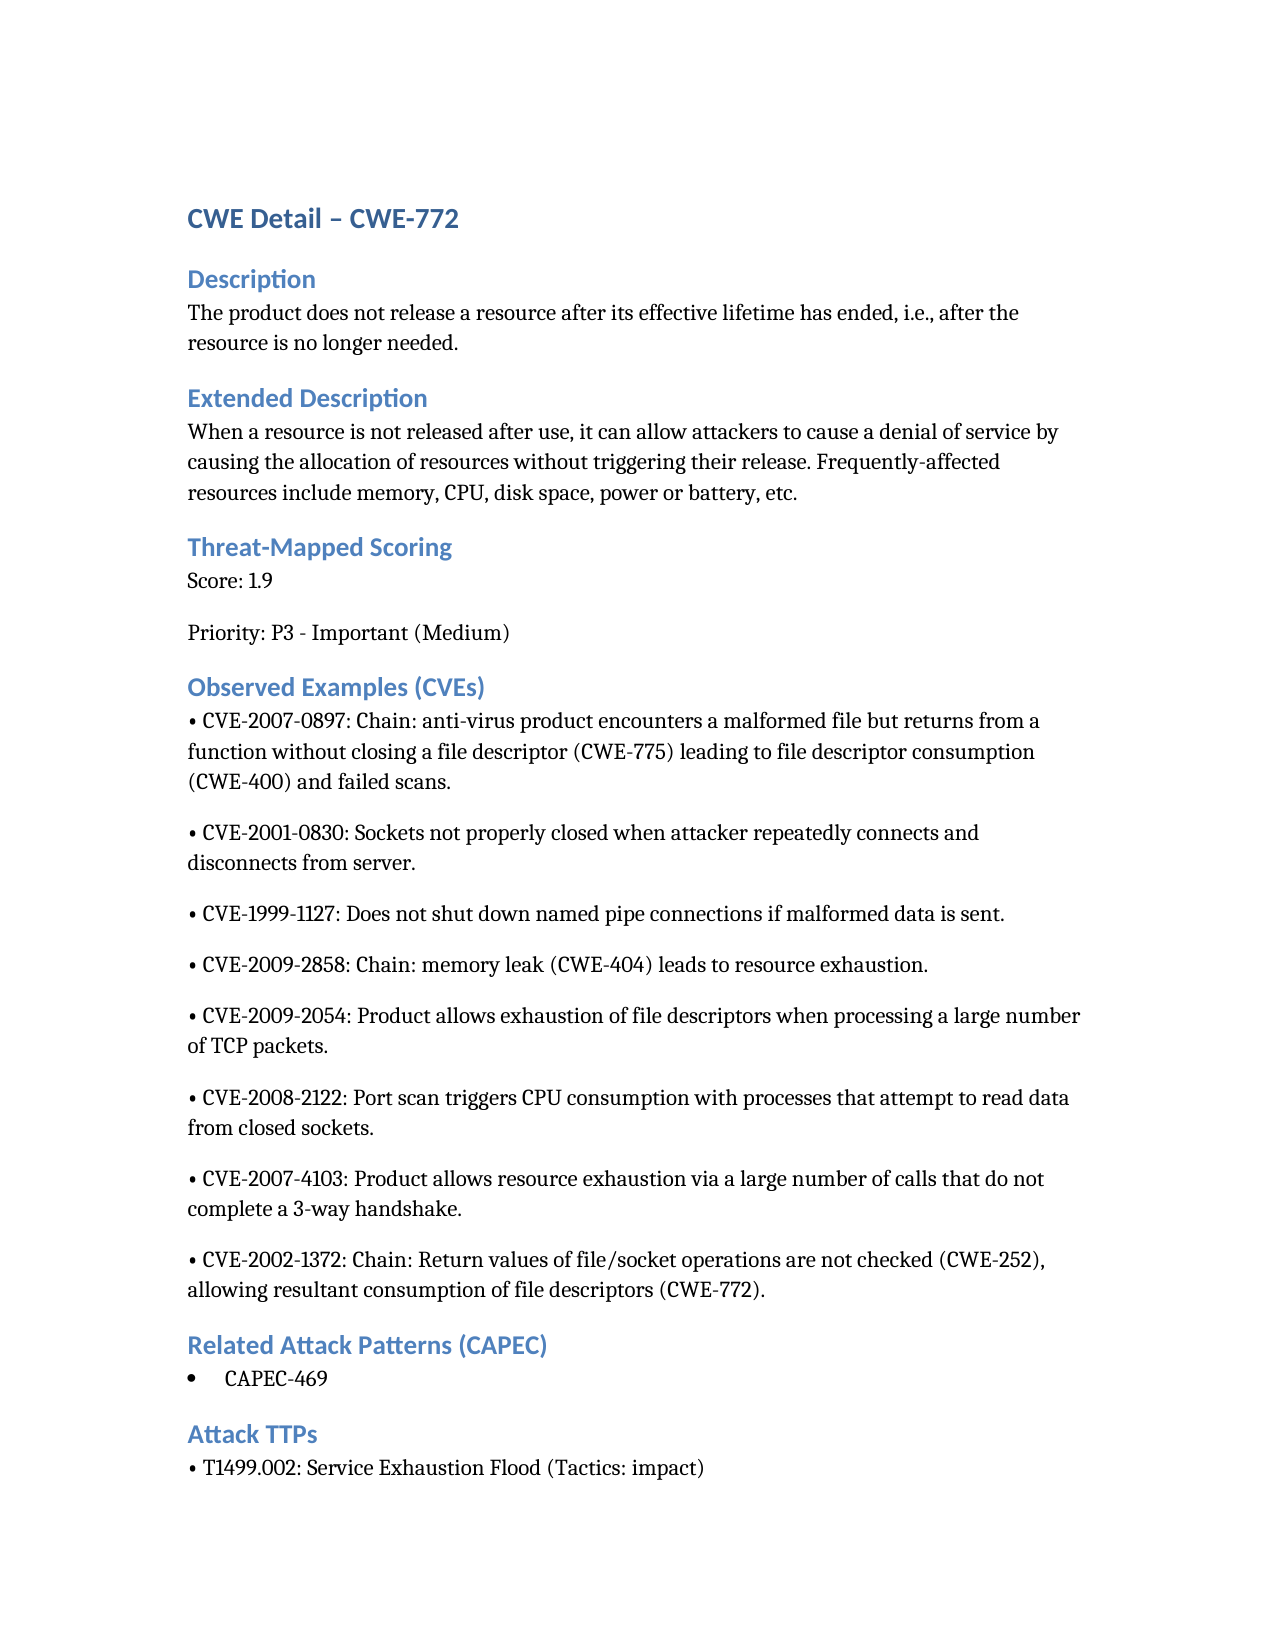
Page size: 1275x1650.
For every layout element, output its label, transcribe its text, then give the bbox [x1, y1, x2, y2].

subtitle Related Attack Patterns (CAPEC) [187, 1328, 1087, 1361]
subtitle Threat-Mapped Scoring [187, 530, 1087, 563]
text • CVE-2007-4103: Product allows resource exhaustion via a large number of calls that do not complete a 3-way handshake. [187, 1166, 1087, 1222]
text • CVE-2001-0830: Sockets not properly closed when attacker repeatedly connects and disconnects from server. [187, 820, 1087, 876]
text Score: 1.9 [187, 568, 1087, 594]
text • CVE-1999-1127: Does not shut down named pipe connections if malformed data is sent. [187, 901, 1087, 927]
subtitle Extended Description [187, 381, 1087, 414]
text • CVE-2008-2122: Port scan triggers CPU consumption with processes that attempt to read data from closed sockets. [187, 1084, 1087, 1141]
text • T1499.002: Service Exhaustion Flood (Tactics: impact) [187, 1455, 1087, 1481]
text • CVE-2009-2858: Chain: memory leak (CWE-404) leads to resource exhaustion. [187, 952, 1087, 978]
text • CVE-2007-0897: Chain: anti-virus product encounters a malformed file but returns from a function without closing a file descriptor (CWE-775) leading to file descriptor consumption (CWE-400) and failed scans. [187, 708, 1087, 795]
text Priority: P3 - Important (Medium) [187, 619, 1087, 646]
text The product does not release a resource after its effective lifetime has ended, i.e., after the resource is no longer needed. [187, 300, 1087, 356]
text When a resource is not released after use, it can allow attackers to cause a denial of service by causing the allocation of resources without triggering their release. Frequently-affected resources include memory, CPU, disk space, power or battery, etc. [187, 419, 1087, 506]
subtitle Description [187, 262, 1087, 295]
list CAPEC-469 [187, 1366, 1087, 1392]
text • CVE-2009-2054: Product allows exhaustion of file descriptors when processing a large number of TCP packets. [187, 1003, 1087, 1059]
subtitle Observed Examples (CVEs) [187, 670, 1087, 703]
subtitle Attack TTPs [187, 1417, 1087, 1450]
text • CVE-2002-1372: Chain: Return values of file/socket operations are not checked (CWE-252), allowing resultant consumption of file descriptors (CWE-772). [187, 1247, 1087, 1303]
subtitle CWE Detail – CWE-772 [187, 200, 1087, 236]
